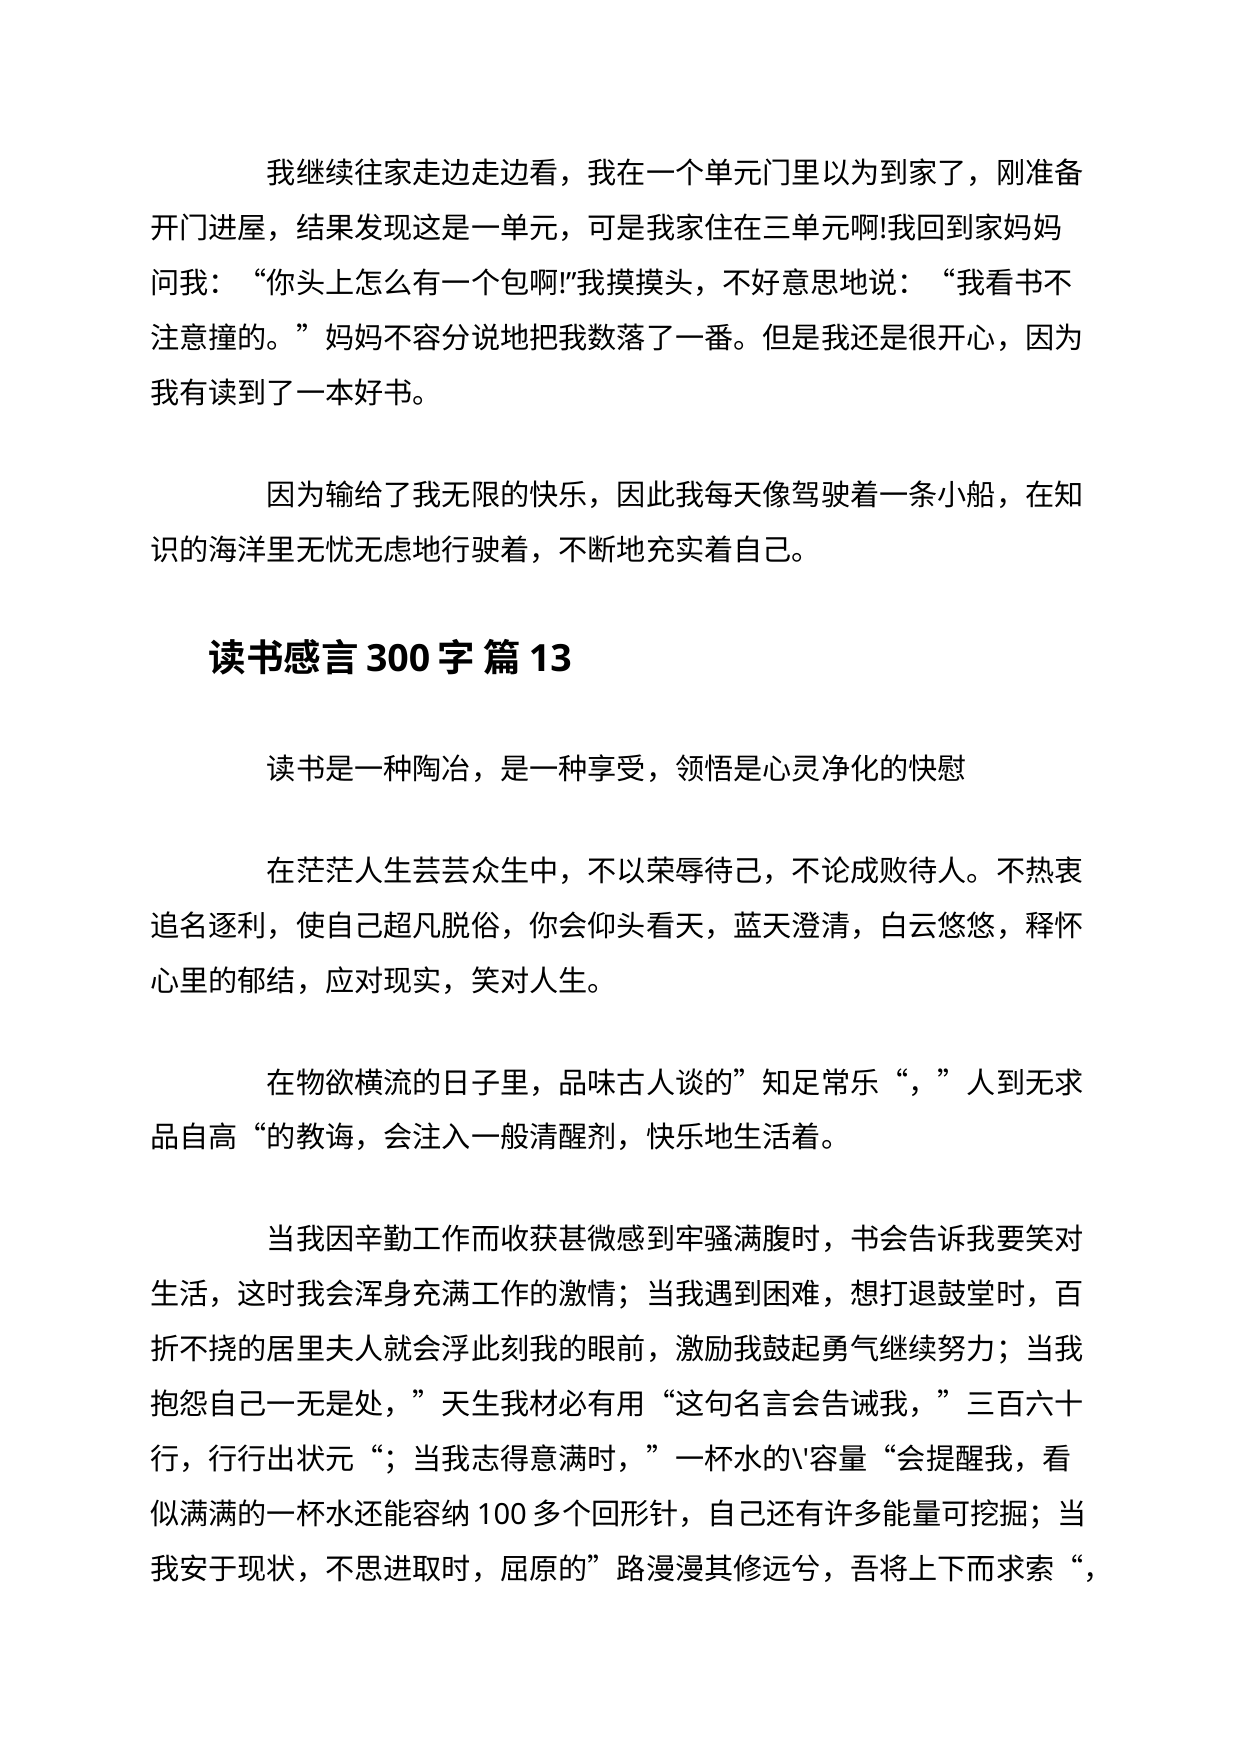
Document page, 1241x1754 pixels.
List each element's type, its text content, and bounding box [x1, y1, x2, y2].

text 在茫茫人生芸芸众生中，不以荣辱待己，不论成败待人。不热衷追名逐利，使自己超凡脱俗，你会仰头看天，蓝天澄清，白云悠悠，释怀心里的郁结，应对现实，笑对人生。 [150, 848, 1090, 1000]
text 我继续往家走边走边看，我在一个单元门里以为到家了，刚准备开门进屋，结果发现这是一单元，可是我家住在三单元啊!我回到家妈妈问我：“你头上怎么有一个包啊!”我摸摸头，不好意思地说：“我看书不注意撞的。”妈妈不容分说地把我数落了一番。但是我还是很开心，因为我有读到了一本好书。 [150, 150, 1090, 412]
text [150, 1216, 1090, 1588]
text 读书感言300字 篇13 [150, 628, 1090, 683]
text 读书是一种陶冶，是一种享受，领悟是心灵净化的快慰 [150, 746, 1090, 788]
text 在物欲横流的日子里，品味古人谈的”知足常乐“，”人到无求品自高“的教诲，会注入一般清醒剂，快乐地生活着。 [150, 1059, 1090, 1156]
text 因为输给了我无限的快乐，因此我每天像驾驶着一条小船，在知识的海洋里无忧无虑地行驶着，不断地充实着自己。 [150, 472, 1090, 569]
